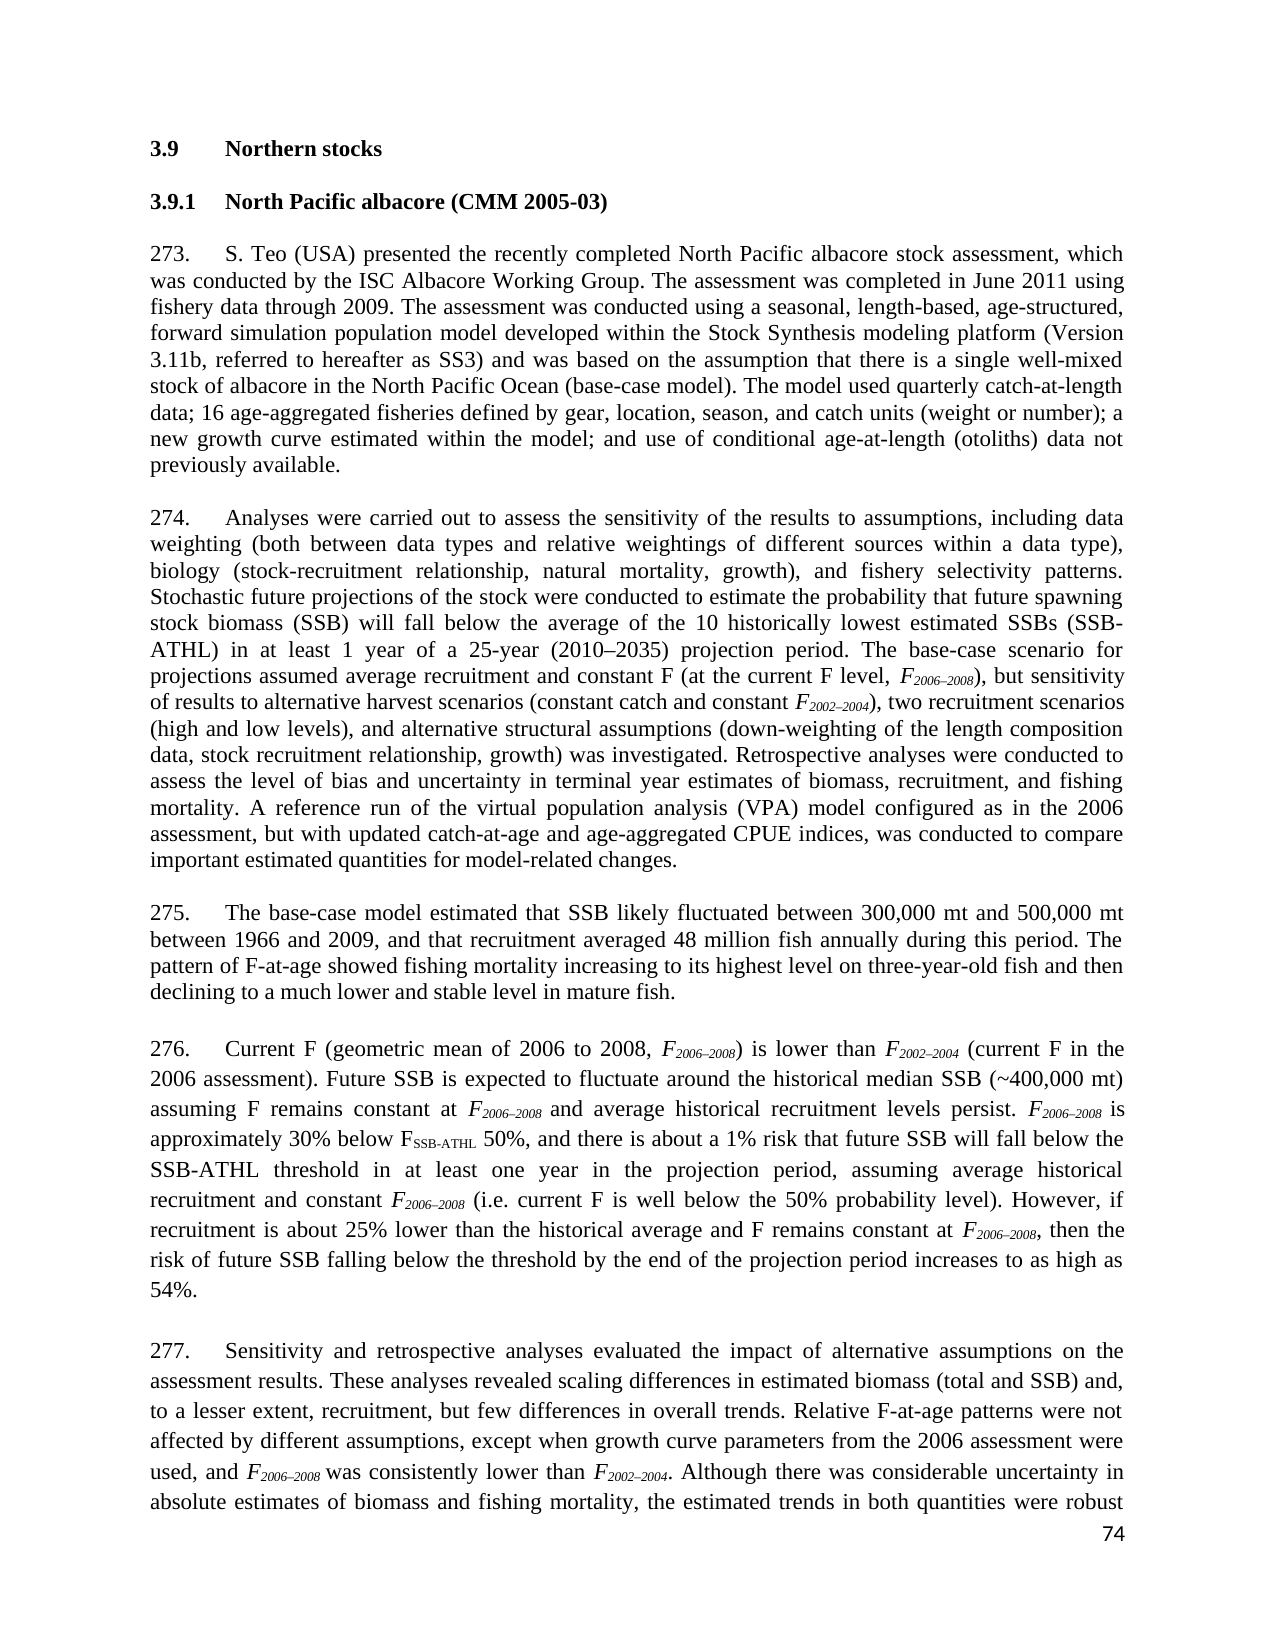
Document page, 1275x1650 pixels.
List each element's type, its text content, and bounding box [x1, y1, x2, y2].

list Current F (geometric mean of 2006 to 2008, F2006–2008) is lower than F2002–2004 (current F in the 2006 assessment). Future SSB is expected to fluctuate around the historical median SSB (~400,000 mt) assuming F remains constant at F2006–2008 and average historical recruitment levels persist. F2006–2008 is approximately 30% below FSSB-ATHL 50%, and there is about a 1% risk that future SSB will fall below the SSB-ATHL threshold in at least one year in the projection period, assuming average historical recruitment and constant F2006–2008 (i.e. current F is well below the 50% probability level). However, if recruitment is about 25% lower than the historical average and F remains constant at F2006–2008, then the risk of future SSB falling below the threshold by the end of the projection period increases to as high as 54%. [150, 1035, 1125, 1303]
text 3.9 Northern stocks [150, 135, 1125, 161]
list The base-case model estimated that SSB likely fluctuated between 300,000 mt and 500,000 mt between 1966 and 2009, and that recruitment averaged 48 million fish annually during this period. The pattern of F-at-age showed fishing mortality increasing to its highest level on three-year-old fish and then declining to a much lower and stable level in mature fish. [150, 899, 1125, 1005]
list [150, 1337, 1125, 1514]
list S. Teo (USA) presented the recently completed North Pacific albacore stock assessment, which was conducted by the ISC Albacore Working Group. The assessment was completed in June 2011 using fishery data through 2009. The assessment was conducted using a seasonal, length-based, age-structured, forward simulation population model developed within the Stock Synthesis modeling platform (Version 3.11b, referred to hereafter as SS3) and was based on the assumption that there is a single well-mixed stock of albacore in the North Pacific Ocean (base-case model). The model used quarterly catch-at-length data; 16 age-aggregated fisheries defined by gear, location, season, and catch units (weight or number); a new growth curve estimated within the model; and use of conditional age-at-length (otoliths) data not previously available. [150, 240, 1125, 478]
list North Pacific albacore (CMM 2005-03) [150, 188, 1125, 214]
list Analyses were carried out to assess the sensitivity of the results to assumptions, including data weighting (both between data types and relative weightings of different sources within a data type), biology (stock-recruitment relationship, natural mortality, growth), and fishery selectivity patterns. Stochastic future projections of the stock were conducted to estimate the probability that future spawning stock biomass (SSB) will fall below the average of the 10 historically lowest estimated SSBs (SSB-ATHL) in at least 1 year of a 25-year (2010–2035) projection period. The base-case scenario for projections assumed average recruitment and constant F (at the current F level, F2006–2008), but sensitivity of results to alternative harvest scenarios (constant catch and constant F2002–2004), two recruitment scenarios (high and low levels), and alternative structural assumptions (down-weighting of the length composition data, stock recruitment relationship, growth) was investigated. Retrospective analyses were conducted to assess the level of bias and uncertainty in terminal year estimates of biomass, recruitment, and fishing mortality. A reference run of the virtual population analysis (VPA) model configured as in the 2006 assessment, but with updated catch-at-age and age-aggregated CPUE indices, was conducted to compare important estimated quantities for model-related changes. [150, 504, 1125, 873]
